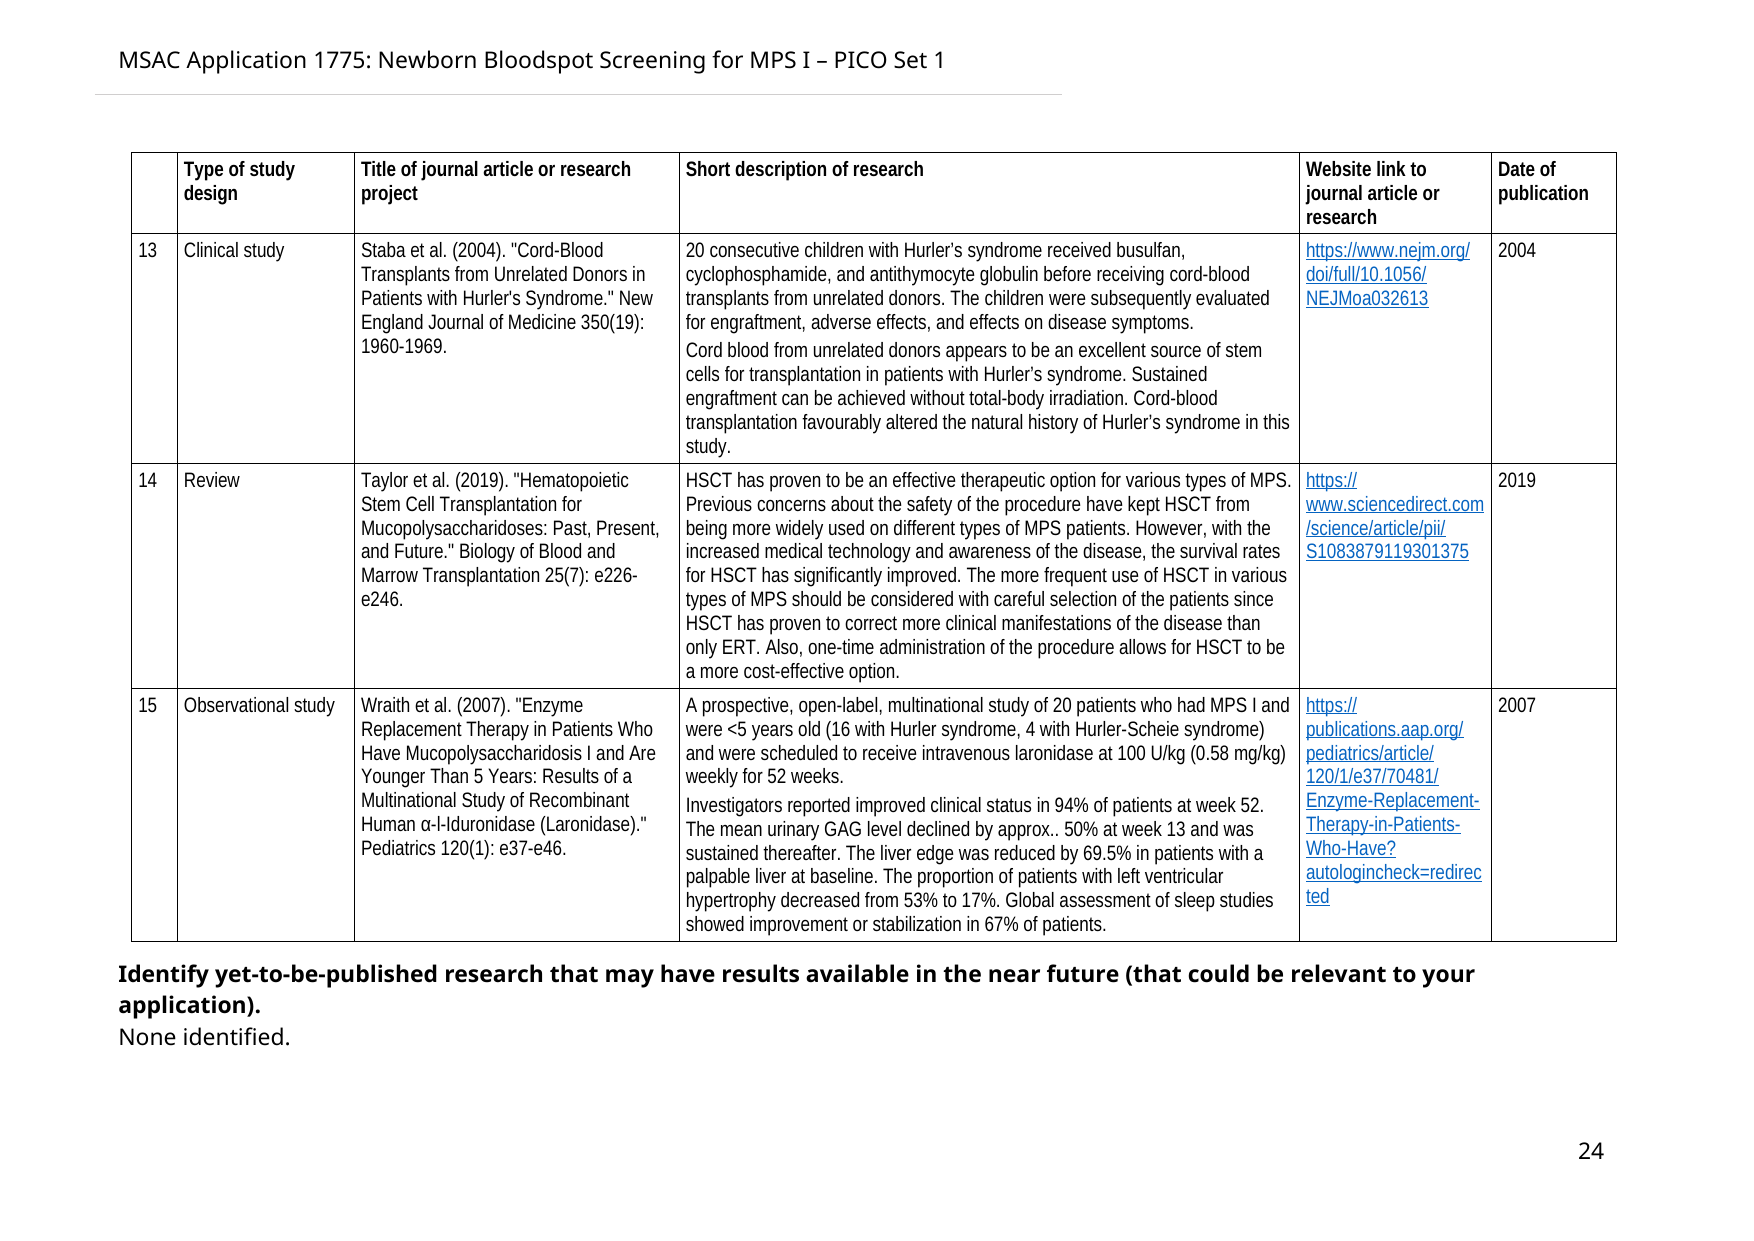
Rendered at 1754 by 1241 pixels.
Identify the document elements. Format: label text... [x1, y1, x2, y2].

table_cell Observational study [178, 689, 354, 941]
table_cell 13 [132, 234, 177, 462]
table_cell https://www.sciencedirect.com/science/article/pii/S1083879119301375 [1300, 464, 1491, 687]
text None identified. [118, 1021, 1604, 1052]
table_header Type of study design [178, 153, 354, 233]
table_cell Wraith et al. (2007). "Enzyme Replacement Therapy in Patients Who Have Mucopolysaccharidosis I and Are Younger Than 5 Years: Results of a Multinational Study of Recombinant Human α-l-Iduronidase (Laronidase)." Pediatrics 120(1): e37-e46. [355, 689, 679, 941]
table_cell 2007 [1492, 689, 1616, 941]
table_header Short description of research [680, 153, 1299, 233]
table_cell Taylor et al. (2019). "Hematopoietic Stem Cell Transplantation for Mucopolysaccharidoses: Past, Present, and Future." Biology of Blood and Marrow Transplantation 25(7): e226-e246. [355, 464, 679, 687]
table_header Title of journal article or research project [355, 153, 679, 233]
table_cell HSCT has proven to be an effective therapeutic option for various types of MPS. Previous concerns about the safety of the procedure have kept HSCT from being more widely used on different types of MPS patients. However, with the increased medical technology and awareness of the disease, the survival rates for HSCT has significantly improved. The more frequent use of HSCT in various types of MPS should be considered with careful selection of the patients since HSCT has proven to correct more clinical manifestations of the disease than only ERT. Also, one-time administration of the procedure allows for HSCT to be a more cost-effective option. [680, 464, 1299, 687]
table_header Date of publication [1492, 153, 1616, 233]
table_cell https://www.nejm.org/doi/full/10.1056/NEJMoa032613 [1300, 234, 1491, 462]
table_header Website link to journal article or research [1300, 153, 1491, 233]
table_cell 2019 [1492, 464, 1616, 687]
table_cell 2004 [1492, 234, 1616, 462]
table_cell 20 consecutive children with Hurler’s syndrome received busulfan, cyclophosphamide, and antithymocyte globulin before receiving cord-blood transplants from unrelated donors. The children were subsequently evaluated for engraftment, adverse effects, and effects on disease symptoms. Cord blood from unrelated donors appears to be an excellent source of stem cells for transplantation in patients with Hurler’s syndrome. Sustained engraftment can be achieved without total-body irradiation. Cord-blood transplantation favourably altered the natural history of Hurler’s syndrome in this study. [680, 234, 1299, 462]
table_header [132, 153, 177, 233]
table_cell 14 [132, 464, 177, 687]
table_cell Staba et al. (2004). "Cord-Blood Transplants from Unrelated Donors in Patients with Hurler's Syndrome." New England Journal of Medicine 350(19): 1960-1969. [355, 234, 679, 462]
table_cell https://publications.aap.org/pediatrics/article/120/1/e37/70481/Enzyme-Replacement-Therapy-in-Patients-Who-Have?autologincheck=redirected [1300, 689, 1491, 941]
table_cell Clinical study [178, 234, 354, 462]
table_cell A prospective, open-label, multinational study of 20 patients who had MPS I and were <5 years old (16 with Hurler syndrome, 4 with Hurler-Scheie syndrome) and were scheduled to receive intravenous laronidase at 100 U/kg (0.58 mg/kg) weekly for 52 weeks. Investigators reported improved clinical status in 94% of patients at week 52. The mean urinary GAG level declined by approx.. 50% at week 13 and was sustained thereafter. The liver edge was reduced by 69.5% in patients with a palpable liver at baseline. The proportion of patients with left ventricular hypertrophy decreased from 53% to 17%. Global assessment of sleep studies showed improvement or stabilization in 67% of patients. [680, 689, 1299, 941]
table_cell Review [178, 464, 354, 687]
subtitle Identify yet-to-be-published research that may have results available in the near future (that could be relevant to your application). [118, 958, 1604, 1021]
table_cell 15 [132, 689, 177, 941]
